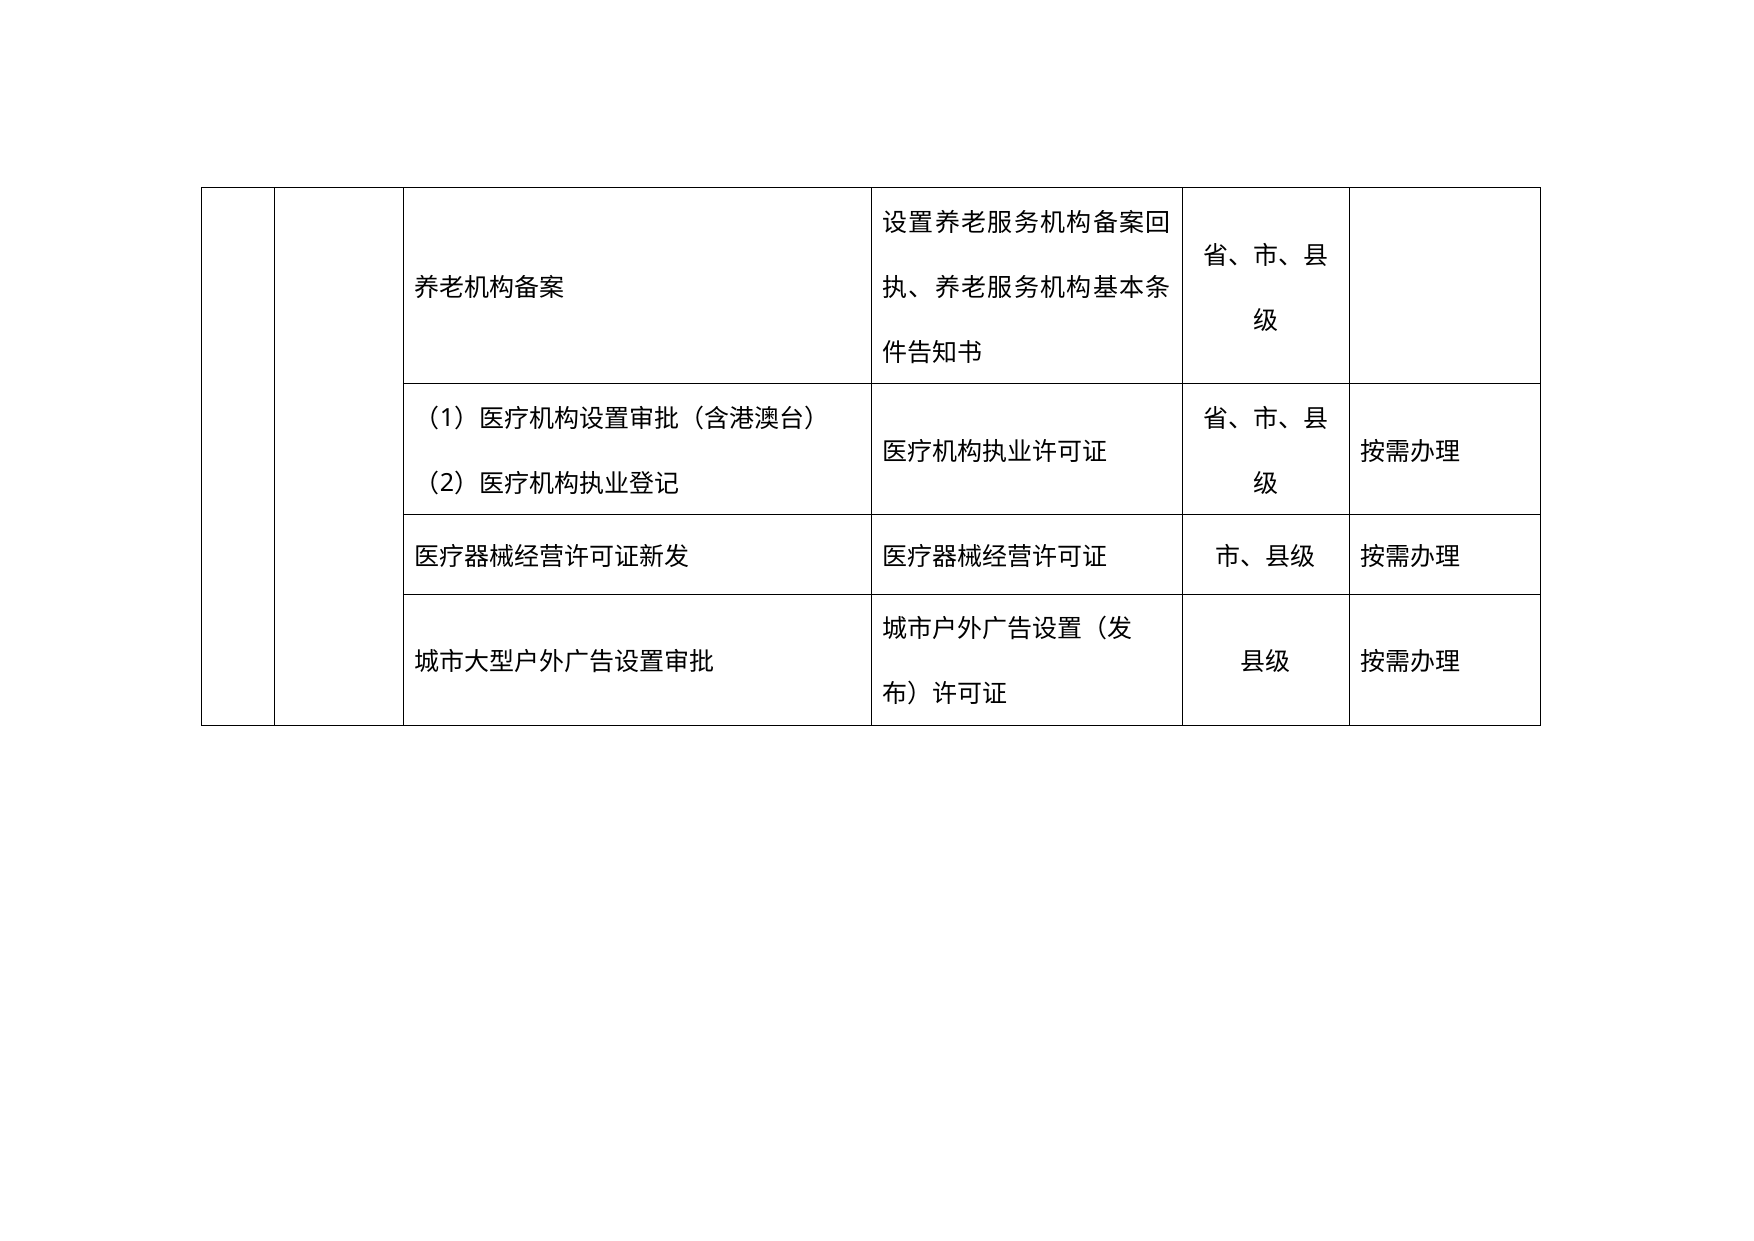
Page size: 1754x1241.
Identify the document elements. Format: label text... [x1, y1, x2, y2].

table_cell 按需办理 [1350, 515, 1540, 593]
table_cell 省、市、县级 [1183, 384, 1349, 514]
table_cell 城市大型户外广告设置审批 [404, 595, 871, 724]
table_cell 按需办理 [1350, 384, 1540, 514]
table_cell [1350, 188, 1540, 383]
table_cell 养老机构备案 [404, 188, 871, 383]
table_cell 按需办理 [1350, 595, 1540, 724]
table_cell 县级 [1183, 595, 1349, 724]
table_cell 城市户外广告设置（发布）许可证 [872, 595, 1182, 724]
table_cell 医疗机构设置审批（含港澳台） （2）医疗机构执业登记 [404, 384, 871, 514]
table_cell 设置养老服务机构备案回执、养老服务机构基本条件告知书 [872, 188, 1182, 383]
table_cell 医疗器械经营许可证 [872, 515, 1182, 593]
table_cell 省、市、县级 [1183, 188, 1349, 383]
table_cell 医疗机构执业许可证 [872, 384, 1182, 514]
table_cell 市、县级 [1183, 515, 1349, 593]
table_cell 医疗器械经营许可证新发 [404, 515, 871, 593]
